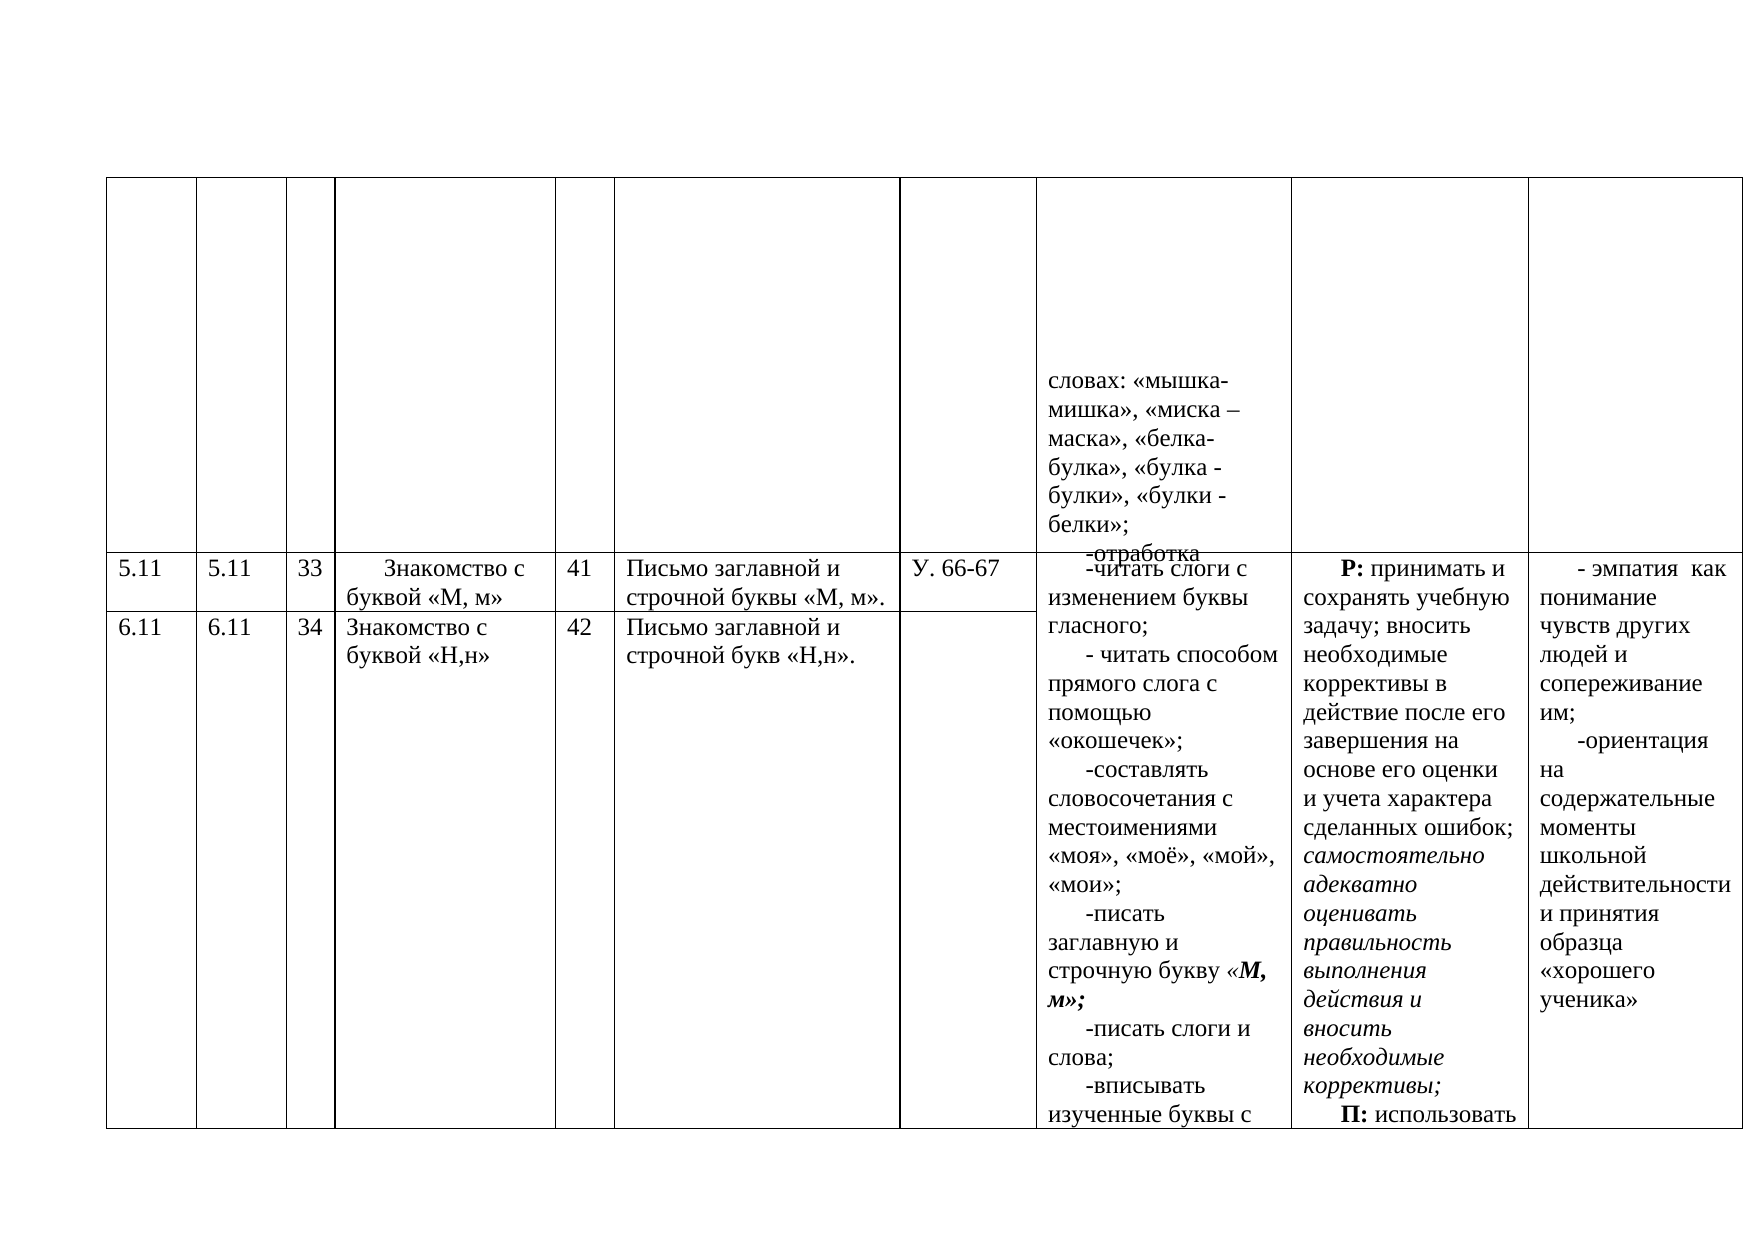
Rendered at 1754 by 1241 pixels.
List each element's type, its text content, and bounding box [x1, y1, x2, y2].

table_cell 33 [287, 553, 334, 611]
table_cell [1292, 178, 1528, 552]
table_cell [287, 178, 334, 552]
table_cell -читать слоги с изменением буквы гласного; - читать способом прямого слога с помощью «окошечек»; -составлять словосочетания с местоимениями «моя», «моё», «мой», «мои»; -писать заглавную и строчную букву «М, м»; -писать слоги и слова; -вписывать изученные буквы с опорой на звуковые модели слов; -записывать слова в соответствии с последовательностью моделей. [1037, 553, 1291, 1128]
table_cell [107, 178, 196, 552]
table_cell [901, 612, 1036, 1128]
table_cell 6.11 [197, 612, 286, 1128]
table_cell [197, 178, 286, 552]
table_cell 42 [556, 612, 614, 1128]
table_cell 34 [287, 612, 334, 1128]
table_cell [615, 178, 899, 552]
table_cell - эмпатия как понимание чувств других людей и сопереживание им; -ориентация на содержательные моменты школьной действительности и принятия образца «хорошего ученика» [1529, 553, 1742, 1128]
table_cell Р: принимать и сохранять учебную задачу; вносить необходимые коррективы в действие после его завершения на основе его оценки и учета характера сделанных ошибок; самостоятельно адекватно оценивать правильность выполнения действия и вносить необходимые коррективы; П: использовать знаково-символические средства; осуществлять анализ объектов; проводить сравнение и классификацию по заданным критериям; строить рассуждения в форме связи простых суждений об объекте К: учитывать разные мнения и стремиться к координации различных позиций в сотрудничестве [1292, 553, 1528, 1128]
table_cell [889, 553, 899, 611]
table_cell [1529, 178, 1742, 552]
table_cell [615, 612, 899, 1128]
table_cell [556, 178, 614, 552]
table_cell Знакомство с буквой «М, м» [336, 553, 555, 611]
table_cell 5.11 [107, 553, 196, 611]
table_cell У. 66-67 [901, 553, 1036, 611]
table_cell 5.11 [197, 553, 286, 611]
table_cell 6.11 [107, 612, 196, 1128]
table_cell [336, 612, 555, 1128]
table_cell 41 [556, 553, 614, 611]
table_cell [336, 178, 555, 552]
table_cell [901, 178, 1036, 552]
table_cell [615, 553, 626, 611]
